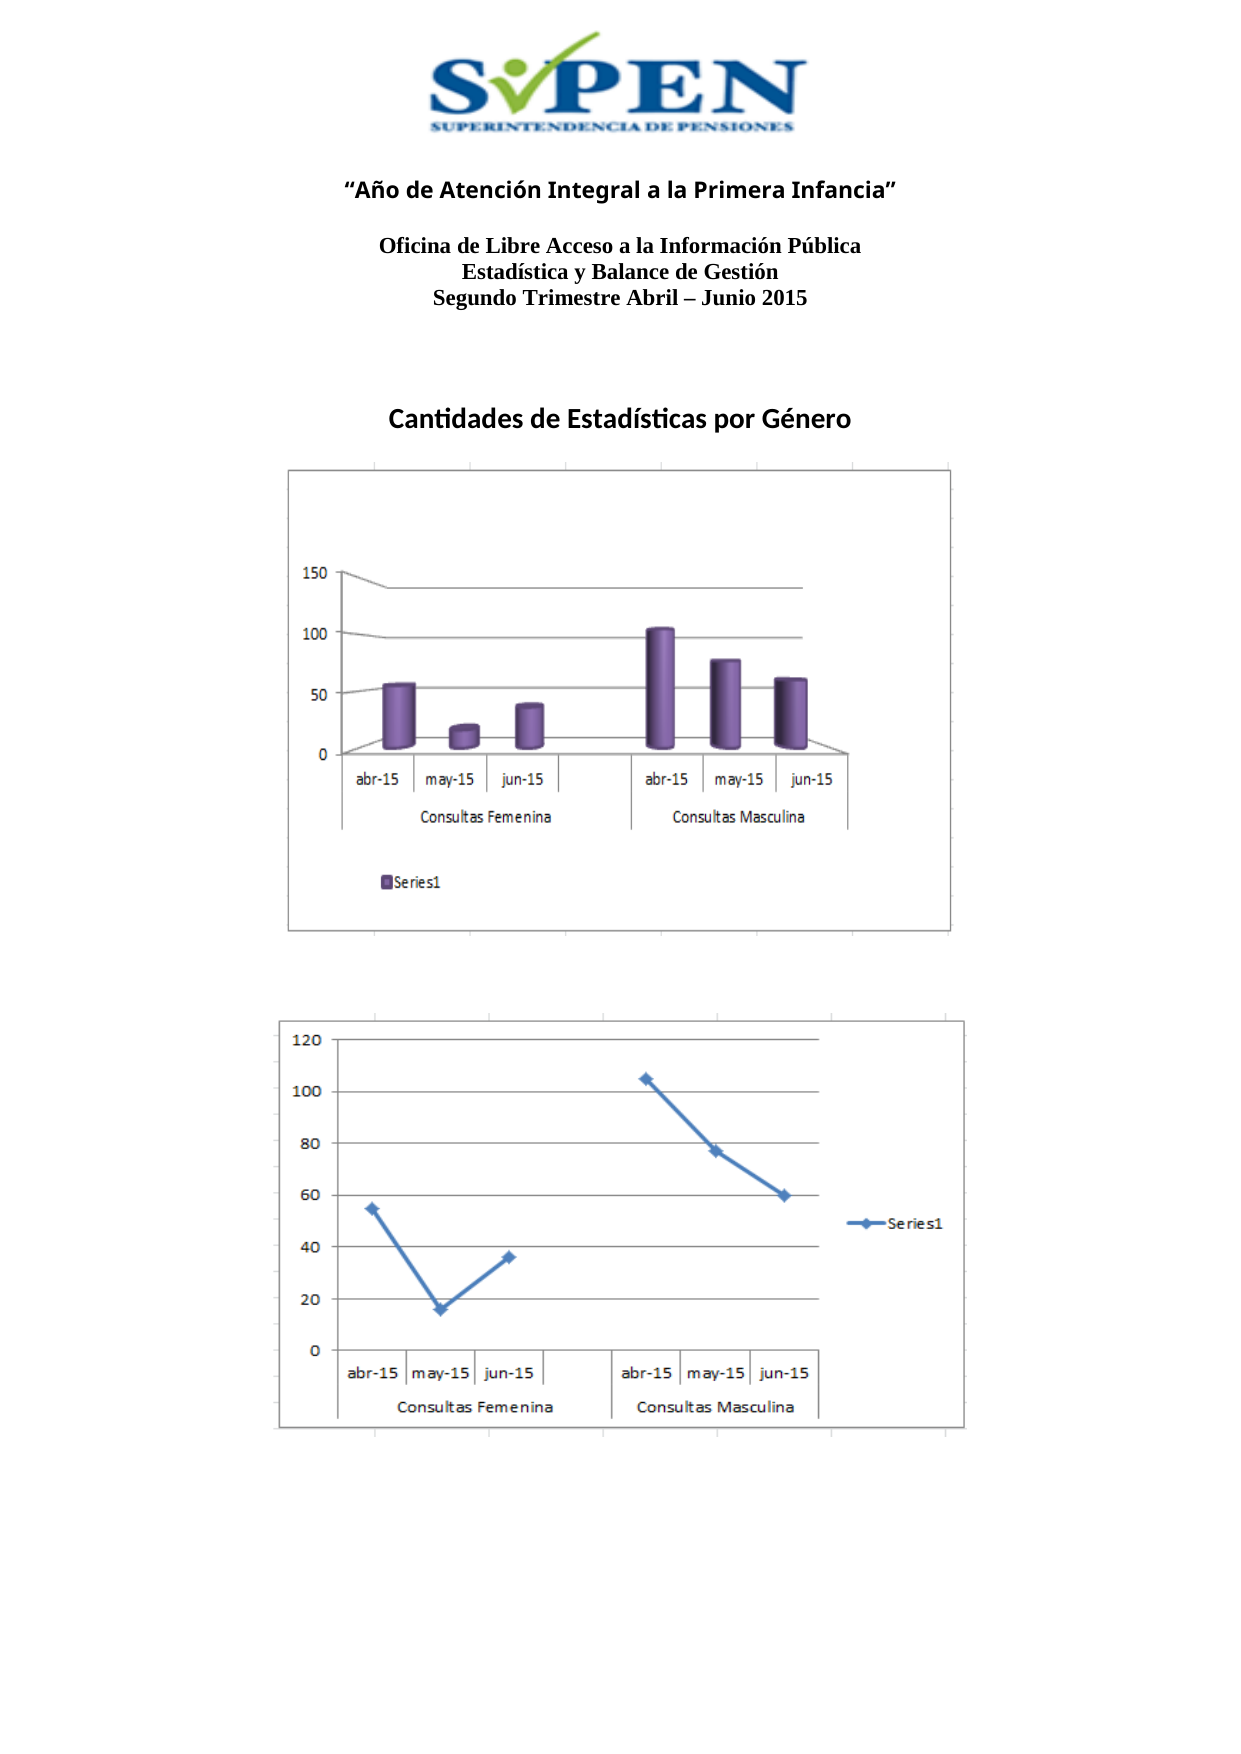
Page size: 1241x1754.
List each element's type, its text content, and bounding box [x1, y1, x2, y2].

picture [286, 462, 954, 936]
picture [339, 9, 902, 164]
picture [273, 1013, 967, 1437]
text Cantidades de Estadísticas por Género [177, 401, 1063, 436]
